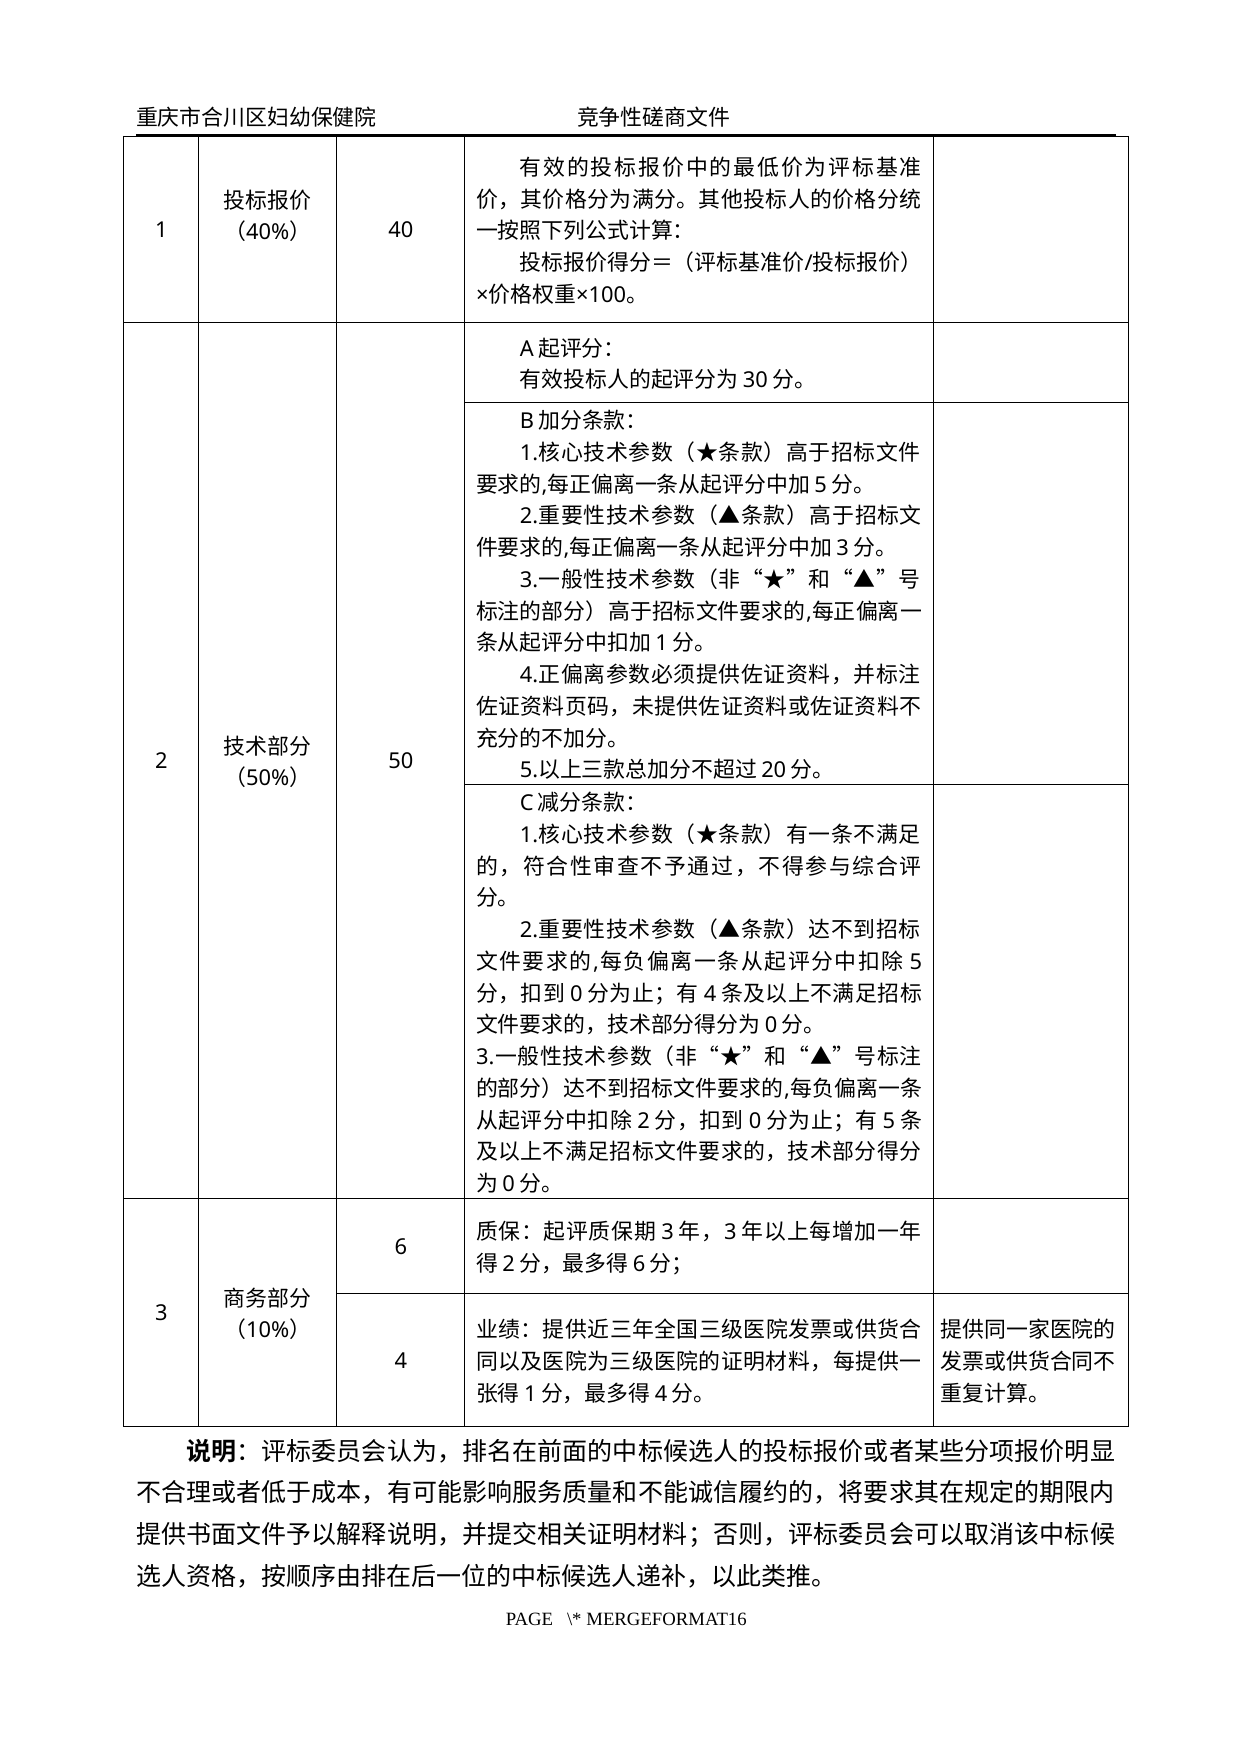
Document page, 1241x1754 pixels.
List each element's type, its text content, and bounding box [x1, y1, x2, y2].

table_cell 4 [337, 1294, 464, 1426]
table_cell [934, 403, 1128, 784]
table_cell 技术部分 （50%） [199, 323, 336, 1198]
table_cell [934, 785, 1128, 1198]
table_cell B加分条款： 1.核心技术参数（★条款）高于招标文件要求的,每正偏离一条从起评分中加5分。 2.重要性技术参数（▲条款）高于招标文件要求的,每正偏离一条从起评分中加3分。 3.一般性技术参数（非“★”和“▲”号标注的部分）高于招标文件要求的,每正偏离一条从起评分中扣加1分。 4.正偏离参数必须提供佐证资料，并标注佐证资料页码，未提供佐证资料或佐证资料不充分的不加分。 5.以上三款总加分不超过20分。 [465, 403, 933, 784]
table_cell 有效的投标报价中的最低价为评标基准价，其价格分为满分。其他投标人的价格分统一按照下列公式计算： 投标报价得分＝（评标基准价/投标报价）×价格权重×100。 [465, 137, 933, 322]
table_cell A起评分： 有效投标人的起评分为30分。 [465, 323, 933, 402]
table_cell 商务部分 （10%） [199, 1199, 336, 1426]
table_cell 投标报价 （40%） [199, 137, 336, 322]
table_cell 50 [337, 323, 464, 1198]
table_cell 提供同一家医院的发票或供货合同不重复计算。 [934, 1294, 1128, 1426]
table_cell 1 [124, 137, 198, 322]
table_cell [934, 323, 1128, 402]
table_cell 3 [124, 1199, 198, 1426]
table_cell 6 [337, 1199, 464, 1293]
table_cell 2 [124, 323, 198, 1198]
table_cell C减分条款： 1.核心技术参数（★条款）有一条不满足的，符合性审查不予通过，不得参与综合评分。 2.重要性技术参数（▲条款）达不到招标文件要求的,每负偏离一条从起评分中扣除5分，扣到0分为止；有4条及以上不满足招标文件要求的，技术部分得分为0分。 3.一般性技术参数（非“★”和“▲”号标注的部分）达不到招标文件要求的,每负偏离一条从起评分中扣除2分，扣到0分为止；有5条及以上不满足招标文件要求的，技术部分得分为0分。 [465, 785, 933, 1198]
table_cell [934, 1199, 1128, 1293]
table_cell [934, 137, 1128, 322]
table_cell 业绩：提供近三年全国三级医院发票或供货合同以及医院为三级医院的证明材料，每提供一张得1分，最多得4分。 [465, 1294, 933, 1426]
table_cell 质保：起评质保期3年，3年以上每增加一年得2分，最多得6分； [465, 1199, 933, 1293]
table_cell 40 [337, 137, 464, 322]
text 说明：评标委员会认为，排名在前面的中标候选人的投标报价或者某些分项报价明显不合理或者低于成本，有可能影响服务质量和不能诚信履约的，将要求其在规定的期限内提供书面文件予以解释说明，并提交相关证明材料；否则，评标委员会可以取消该中标候选人资格，按顺序由排在后一位的中标候选人递补，以此类推。 [136, 1427, 1116, 1593]
